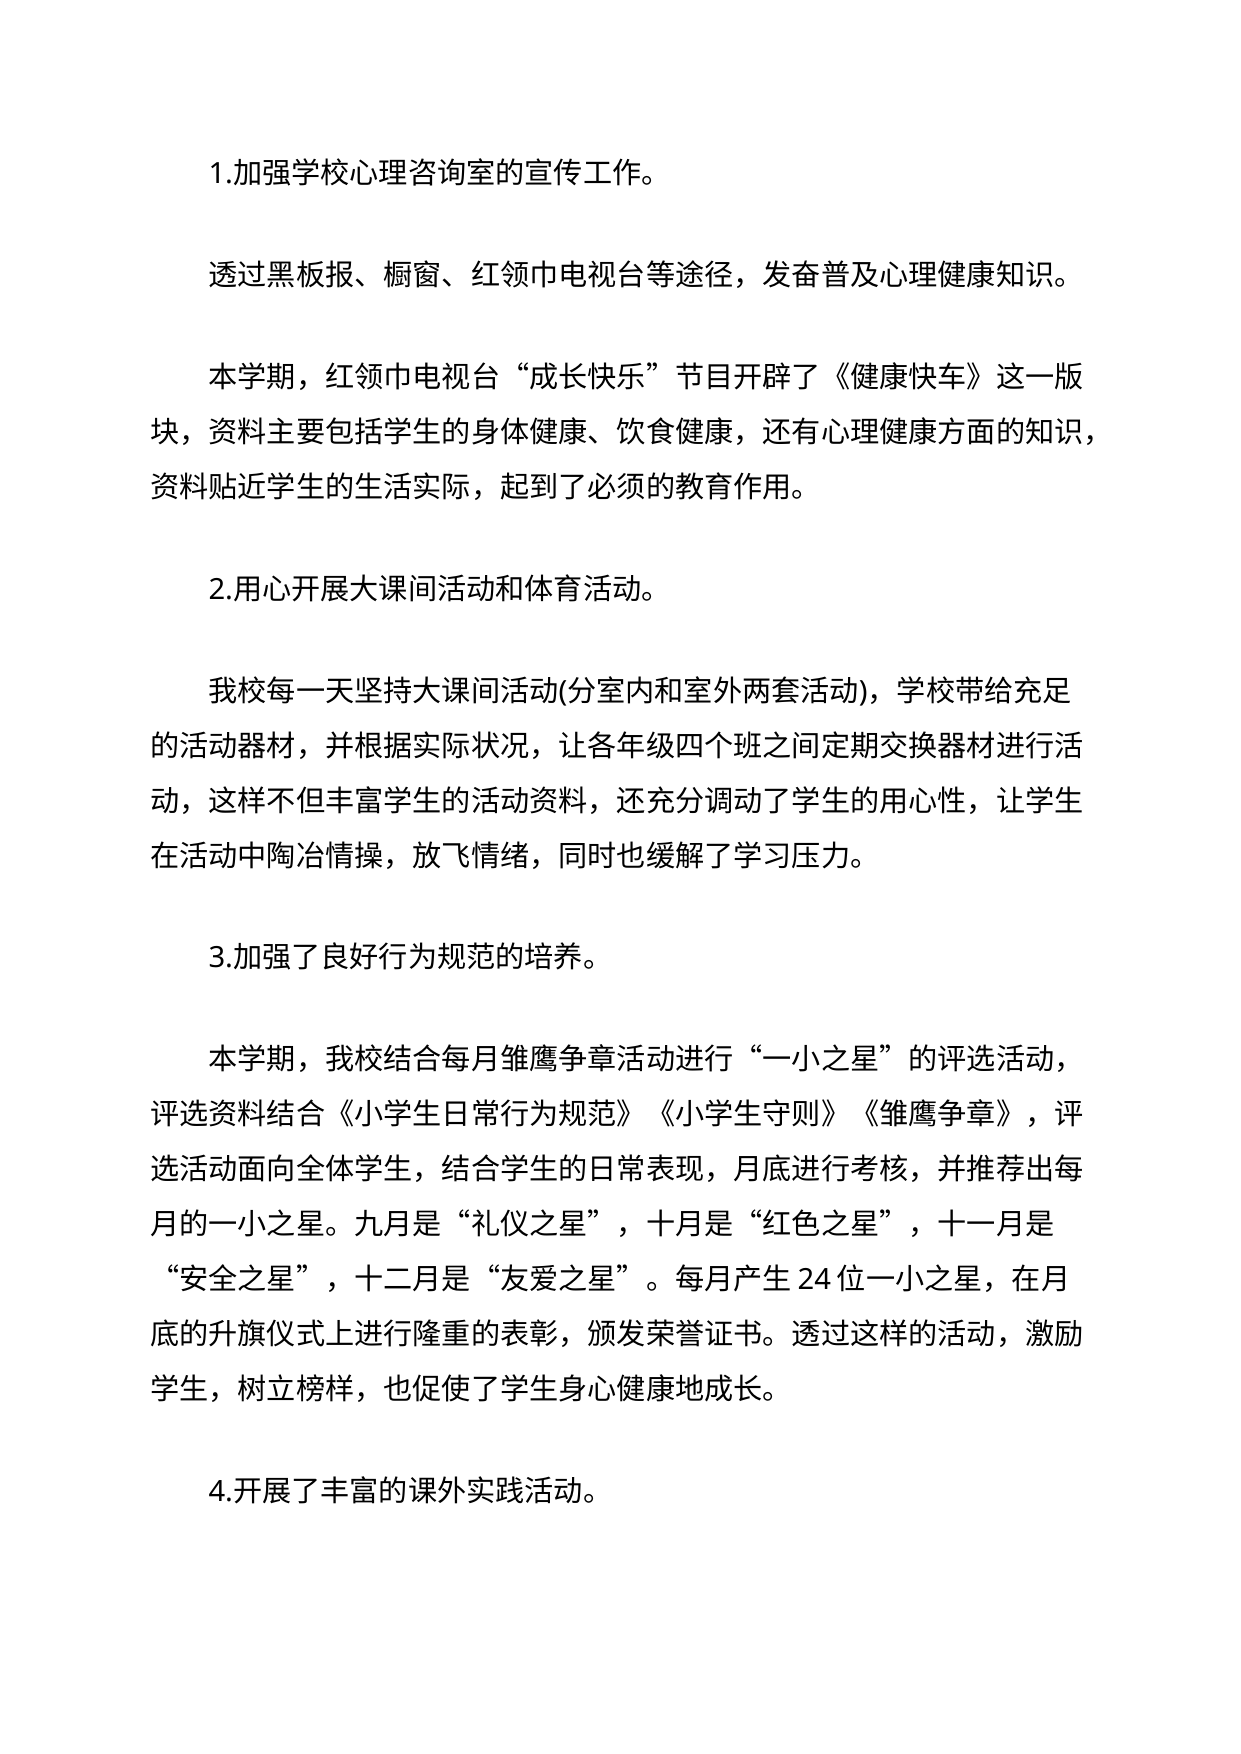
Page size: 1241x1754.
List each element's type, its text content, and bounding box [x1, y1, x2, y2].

text 1.加强学校心理咨询室的宣传工作。 [150, 150, 1090, 192]
text 3.加强了良好行为规范的培养。 [150, 934, 1090, 976]
text 本学期，我校结合每月雏鹰争章活动进行“一小之星”的评选活动，评选资料结合《小学生日常行为规范》《小学生守则》《雏鹰争章》，评选活动面向全体学生，结合学生的日常表现，月底进行考核，并推荐出每月的一小之星。九月是“礼仪之星”，十月是“红色之星”，十一月是“安全之星”，十二月是“友爱之星”。每月产生24位一小之星，在月底的升旗仪式上进行隆重的表彰，颁发荣誉证书。透过这样的活动，激励学生，树立榜样，也促使了学生身心健康地成长。 [150, 1036, 1090, 1408]
text 4.开展了丰富的课外实践活动。 [150, 1467, 1090, 1509]
text 2.用心开展大课间活动和体育活动。 [150, 565, 1090, 608]
text 透过黑板报、橱窗、红领巾电视台等途径，发奋普及心理健康知识。 [150, 252, 1090, 294]
text 本学期，红领巾电视台“成长快乐”节目开辟了《健康快车》这一版块，资料主要包括学生的身体健康、饮食健康，还有心理健康方面的知识，资料贴近学生的生活实际，起到了必须的教育作用。 [150, 354, 1090, 506]
text 我校每一天坚持大课间活动(分室内和室外两套活动)，学校带给充足的活动器材，并根据实际状况，让各年级四个班之间定期交换器材进行活动，这样不但丰富学生的活动资料，还充分调动了学生的用心性，让学生在活动中陶冶情操，放飞情绪，同时也缓解了学习压力。 [150, 667, 1090, 874]
